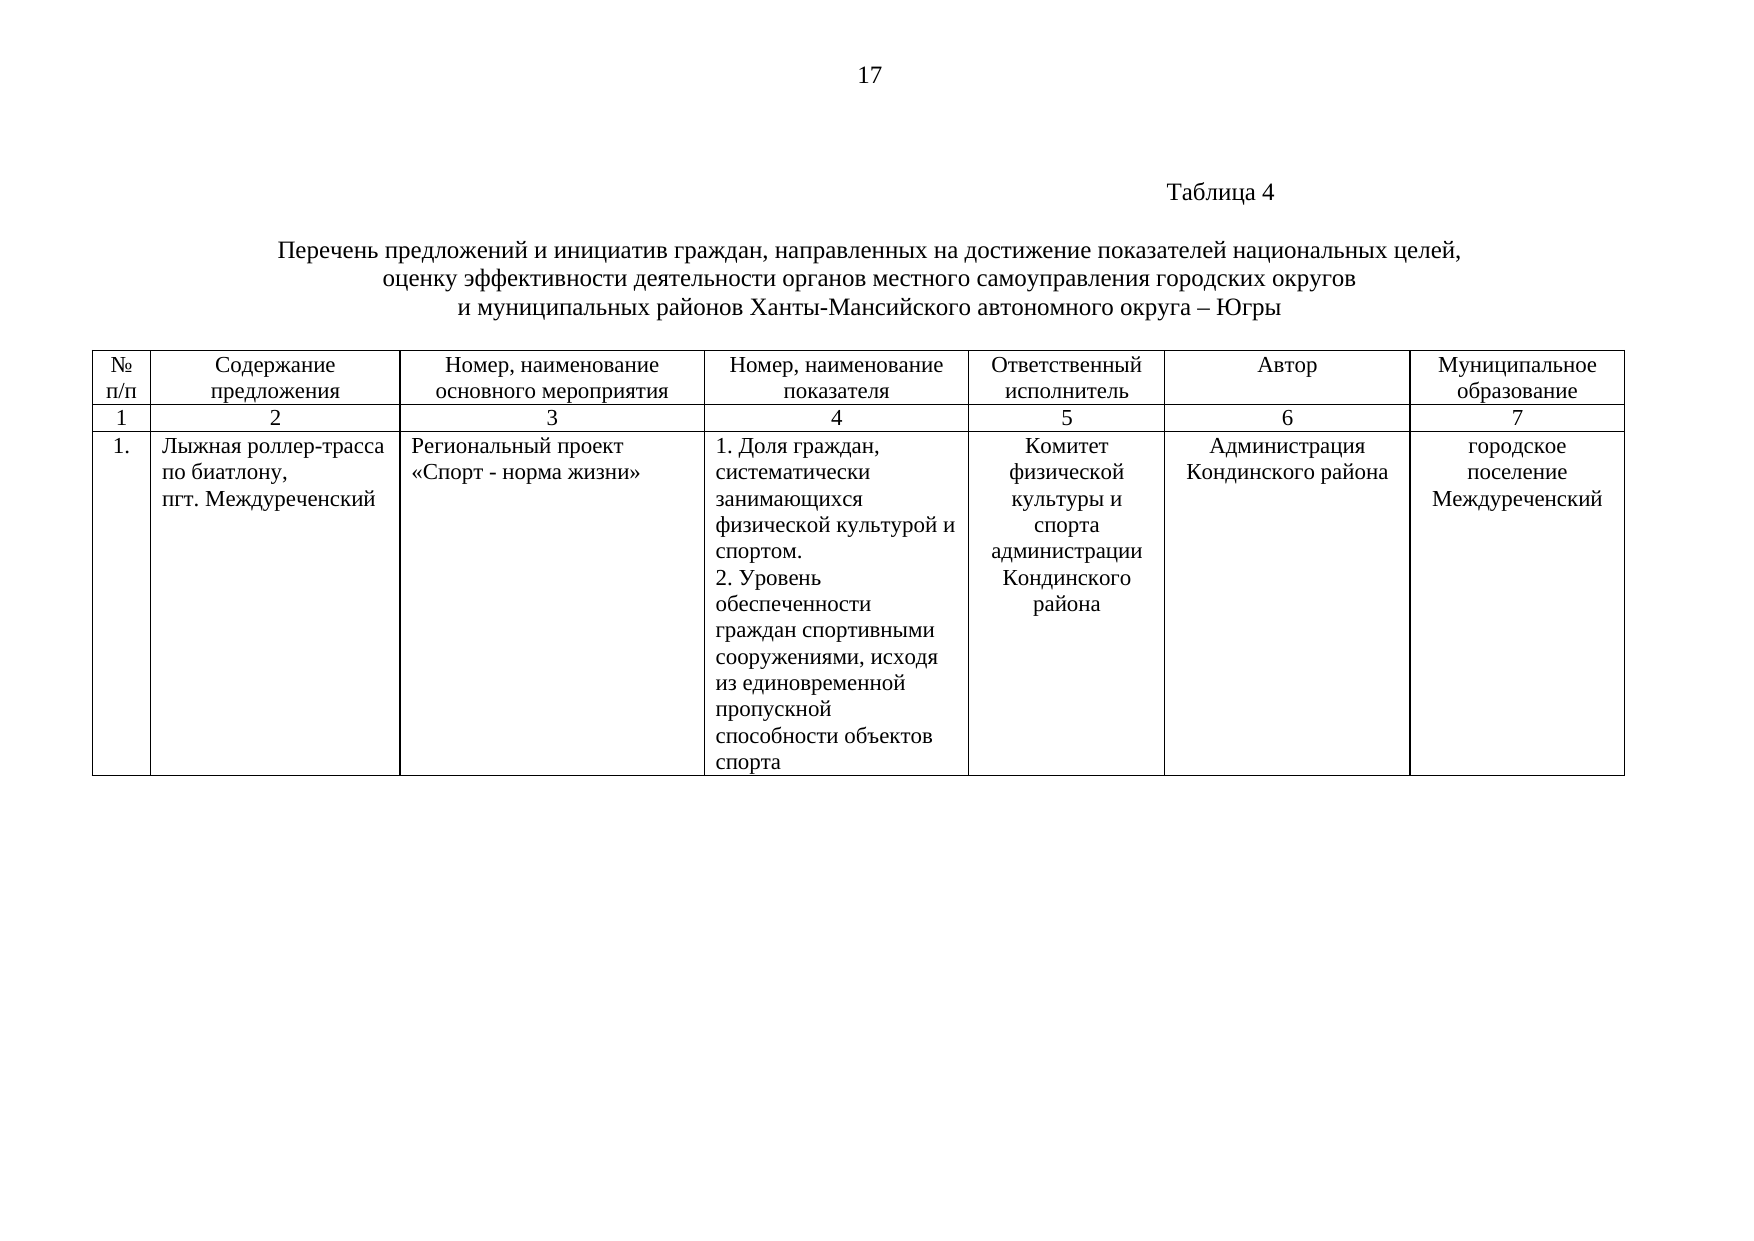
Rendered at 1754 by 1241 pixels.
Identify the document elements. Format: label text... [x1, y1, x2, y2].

table_cell 3 [401, 405, 704, 431]
text оценку эффективности деятельности органов местного самоуправления городских округов [103, 263, 1636, 292]
table_cell 6 [1165, 405, 1409, 431]
table_cell 1. [93, 432, 150, 774]
text и муниципальных районов Ханты-Мансийского автономного округа – Югры [103, 292, 1636, 321]
table_header Номер, наименование показателя [705, 351, 968, 403]
table_cell Комитет физической культуры и спорта администрации Кондинского района [969, 432, 1164, 774]
table_cell Администрация Кондинского района [1165, 432, 1409, 774]
table_header Муниципальное образование [1411, 351, 1624, 403]
table_cell 4 [705, 405, 968, 431]
table_header Номер, наименование основного мероприятия [401, 351, 704, 403]
table_cell 1. Доля граждан, систематически занимающихся физической культурой и спортом. 2. Уровень обеспеченности граждан спортивными сооружениями, исходя из единовременной пропускной способности объектов спорта [705, 432, 968, 774]
table_cell Региональный проект «Спорт - норма жизни» [401, 432, 704, 774]
table_cell 5 [969, 405, 1164, 431]
table_cell 1 [93, 405, 150, 431]
table_header Автор [1165, 351, 1409, 403]
table_cell 2 [151, 405, 399, 431]
table_cell городское поселение Междуреченский [1411, 432, 1624, 774]
table_header № п/п [93, 351, 150, 403]
table_cell Лыжная роллер-трасса по биатлону, пгт. Междуреченский [151, 432, 399, 774]
text Перечень предложений и инициатив граждан, направленных на достижение показателей национальных целей, [103, 235, 1636, 263]
table_cell 7 [1411, 405, 1624, 431]
text Таблица 4 [1166, 177, 1636, 206]
table_header Ответственный исполнитель [969, 351, 1164, 403]
table_header Содержание предложения [151, 351, 399, 403]
